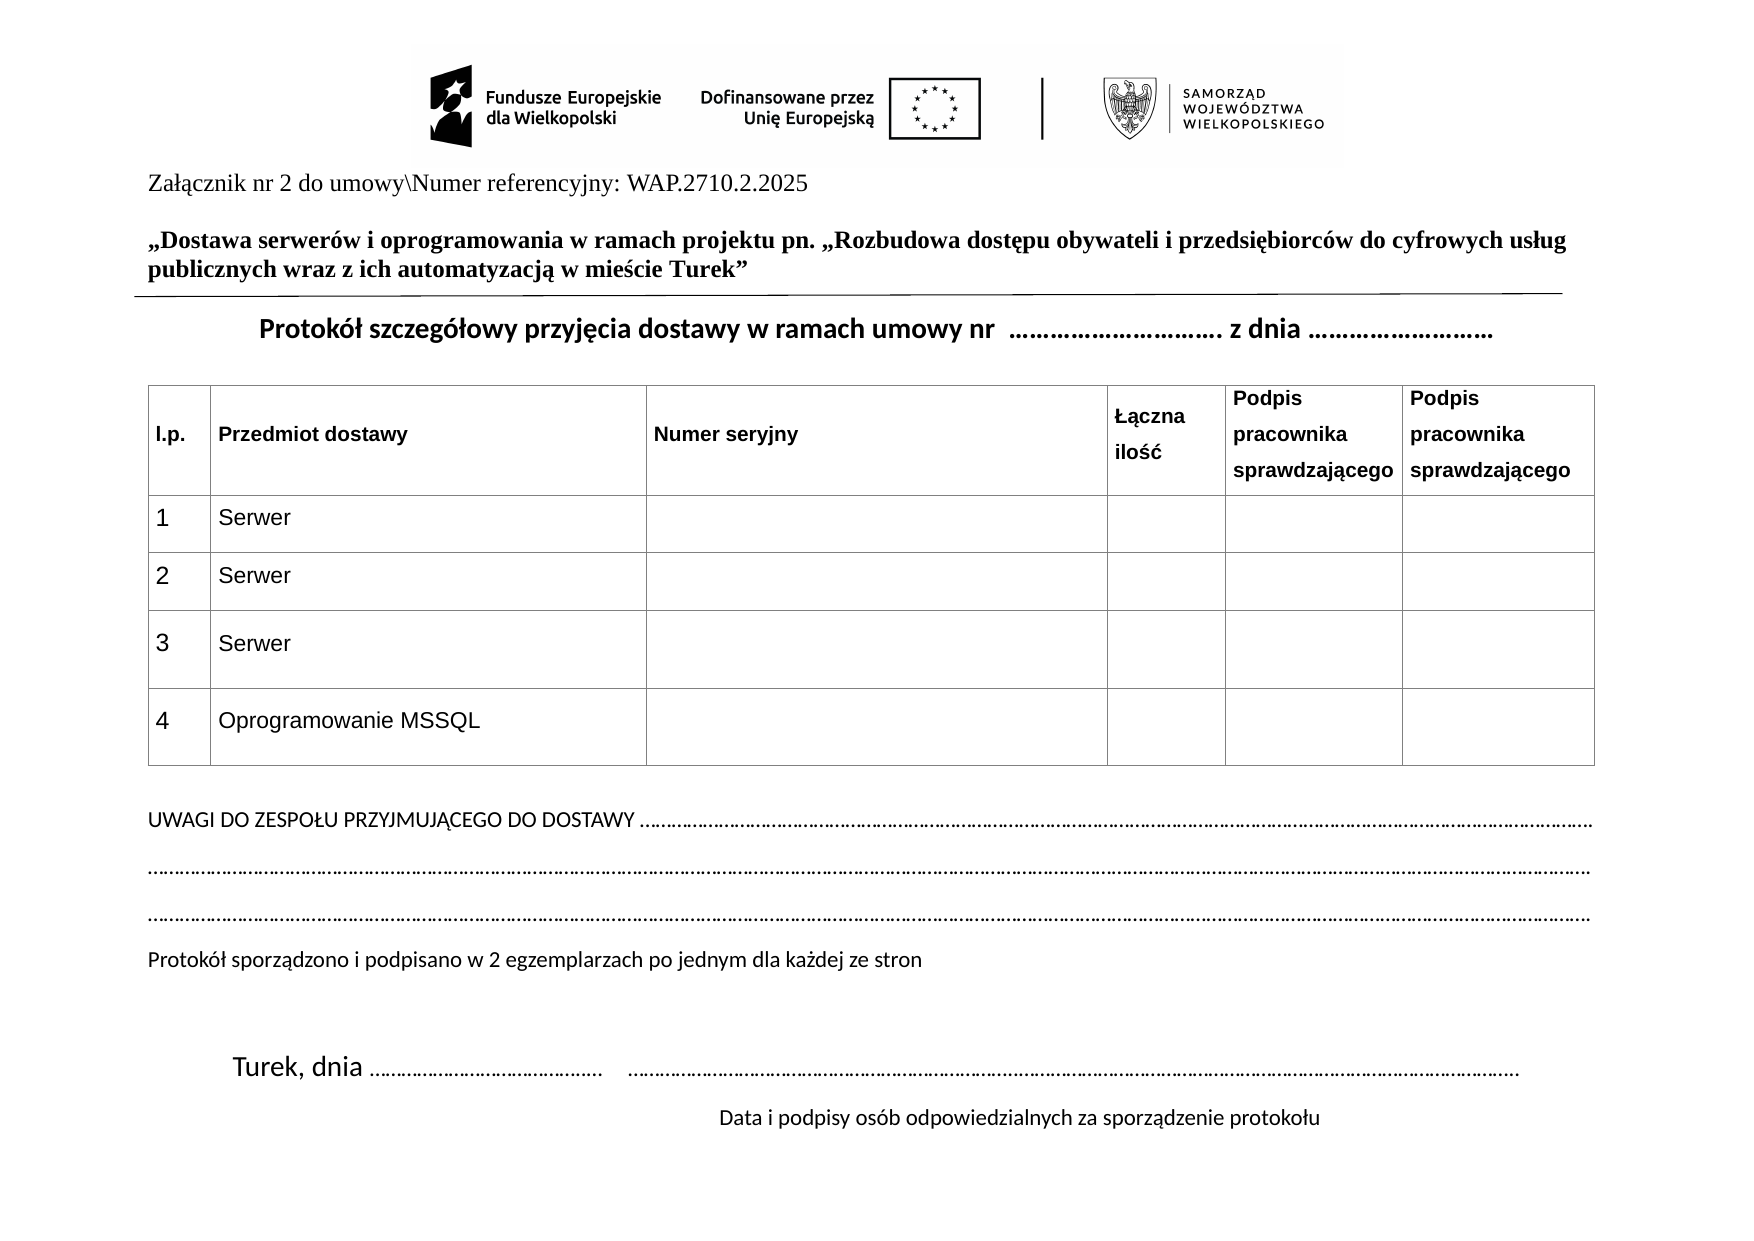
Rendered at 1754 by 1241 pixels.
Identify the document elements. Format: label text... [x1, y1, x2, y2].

table_cell [647, 553, 1107, 610]
text Protokół szczegółowy przyjęcia dostawy w ramach umowy nr …………………………. z dnia ……………………… [148, 311, 1606, 346]
text UWAGI DO ZESPOŁU PRZYJMUJĄCEGO DO DOSTAWY ………………………………………………………………………………………………………………………………………………………………. [148, 805, 1606, 833]
table_cell [1226, 689, 1402, 765]
table_cell 3 [149, 611, 210, 688]
text Protokół sporządzono i podpisano w 2 egzemplarzach po jednym dla każdej ze stron [148, 946, 1606, 974]
picture [410, 44, 1344, 168]
table_cell 2 [149, 553, 210, 610]
table_header l.p. [149, 386, 210, 495]
table_cell [647, 611, 1107, 688]
table_cell [647, 689, 1107, 765]
table_header Przedmiot dostawy [211, 386, 646, 495]
table_cell [1108, 611, 1225, 688]
table_cell [647, 496, 1107, 552]
table_cell [1108, 689, 1225, 765]
table_cell 1 [149, 496, 210, 552]
text …………………………………………………………………………………………………………………………………………………………………………………………………………………………………………………. [148, 899, 1606, 927]
table_cell [1403, 496, 1594, 552]
table_cell Serwer [211, 611, 646, 688]
table_cell [1226, 553, 1402, 610]
table_header Numer seryjny [647, 386, 1107, 495]
table_cell [1108, 496, 1225, 552]
text Data i podpisy osób odpowiedzialnych za sporządzenie protokołu [148, 1103, 1606, 1131]
text …………………………………………………………………………………………………………………………………………………………………………………………………………………………………………………. [148, 852, 1606, 880]
table_cell Oprogramowanie MSSQL [211, 689, 646, 765]
table_cell [1108, 553, 1225, 610]
table_cell 4 [149, 689, 210, 765]
table_header Podpis pracownika sprawdzającego [1226, 386, 1402, 495]
table_cell Serwer [211, 553, 646, 610]
table_cell [1403, 689, 1594, 765]
table_header Łączna ilość [1108, 386, 1225, 495]
table_cell Serwer [211, 496, 646, 552]
text Turek, dnia …………………………………..… ………………………………………………………………..………………………………………………………………………………….. [148, 1048, 1606, 1083]
table_header Podpis pracownika sprawdzającego [1403, 386, 1594, 495]
table_cell [1226, 496, 1402, 552]
table_cell [1226, 611, 1402, 688]
table_cell [1403, 553, 1594, 610]
table_cell [1403, 611, 1594, 688]
